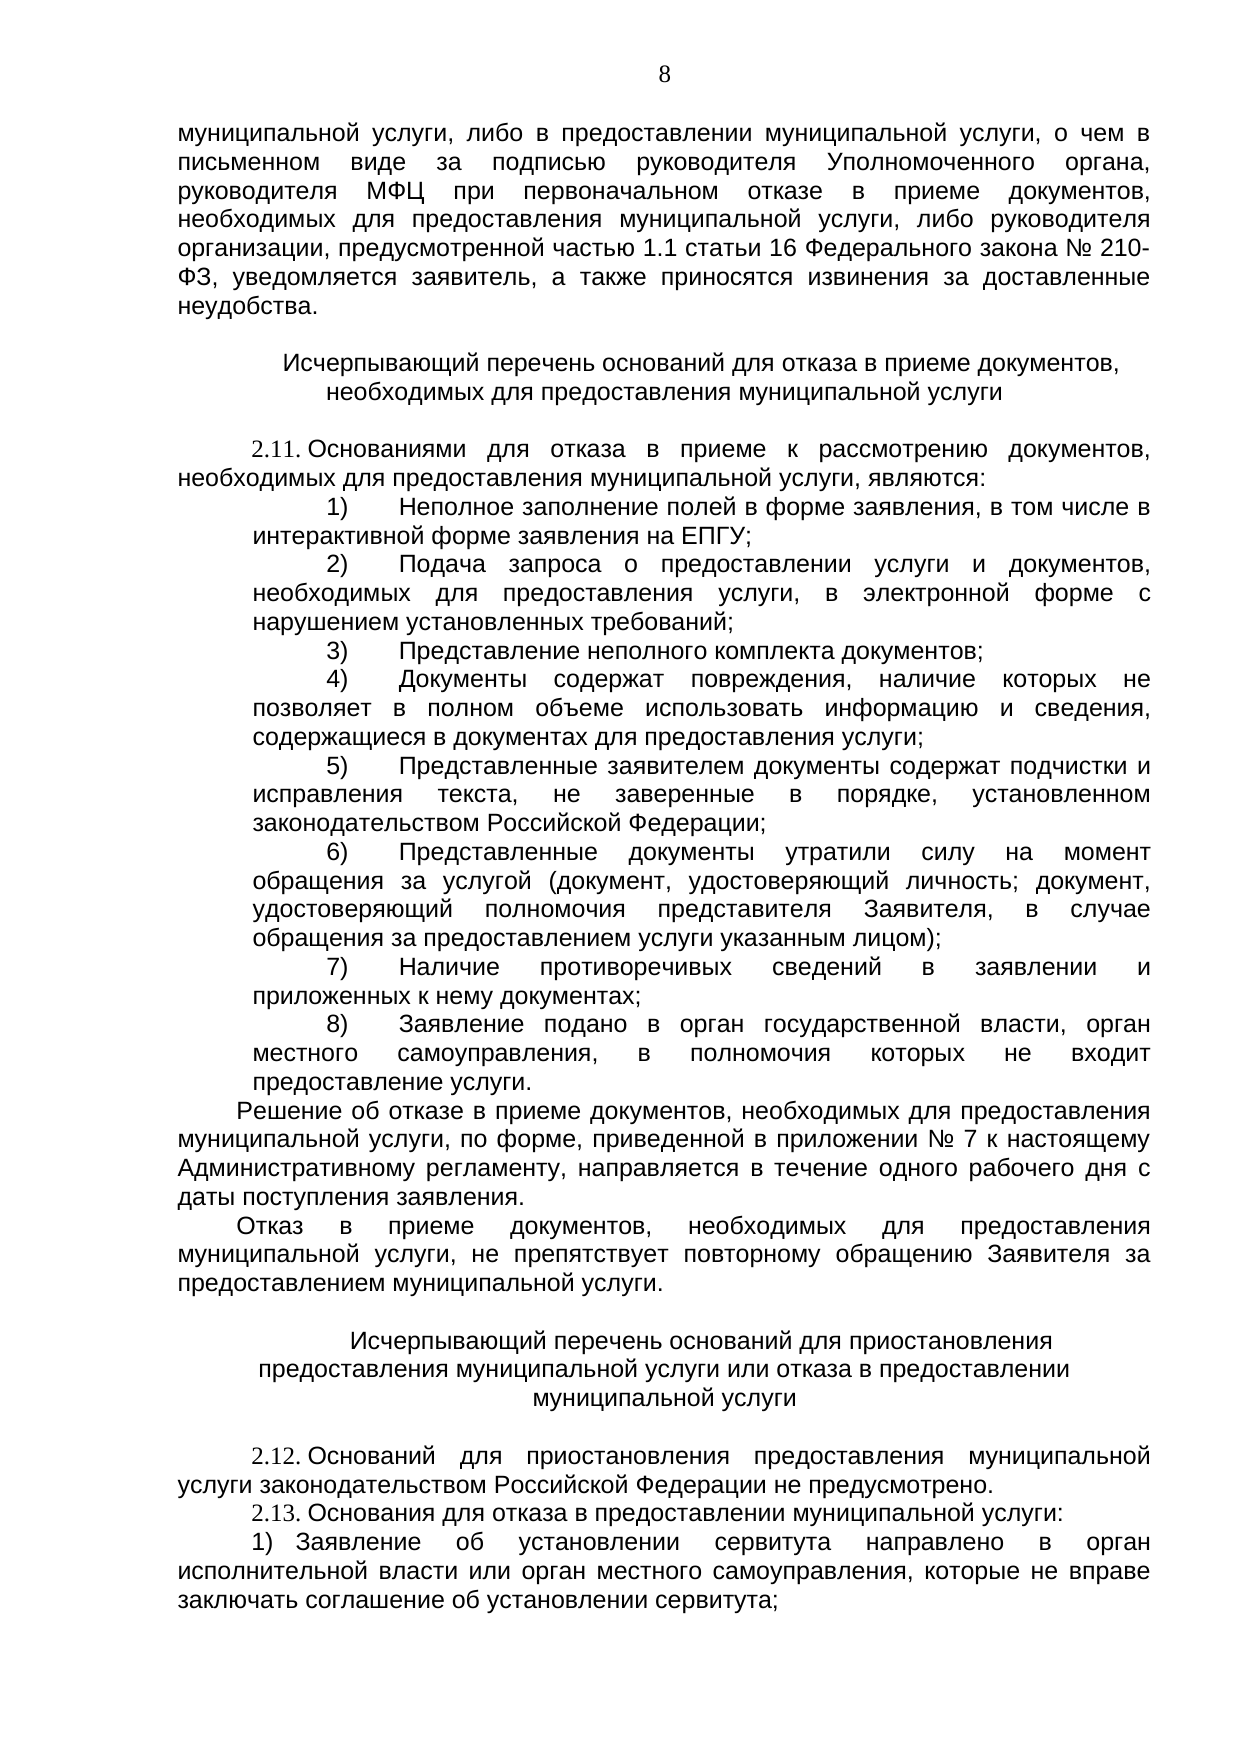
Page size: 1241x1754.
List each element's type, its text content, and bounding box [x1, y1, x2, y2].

list Представленные документы утратили силу на момент обращения за услугой (документ, удостоверяющий личность; документ, удостоверяющий полномочия представителя Заявителя, в случае обращения за предоставлением услуги указанным лицом); [252, 837, 1152, 952]
list Решение об отказе в приеме документов, необходимых для предоставления муниципальной услуги, по форме, приведенной в приложении № 7 к настоящему Административному регламенту, направляется в течение одного рабочего дня с даты поступления заявления. [177, 1096, 1152, 1211]
list Отказ в приеме документов, необходимых для предоставления муниципальной услуги, не препятствует повторному обращению Заявителя за предоставлением муниципальной услуги. [177, 1211, 1152, 1297]
list Основаниями для отказа в приеме к рассмотрению документов, необходимых для предоставления муниципальной услуги, являются: [177, 434, 1152, 492]
list Исчерпывающий перечень оснований для приостановления предоставления муниципальной услуги или отказа в предоставлении муниципальной услуги [177, 1326, 1152, 1412]
list Подача запроса о предоставлении услуги и документов, необходимых для предоставления услуги, в электронной форме с нарушением установленных требований; [252, 549, 1152, 636]
list Неполное заполнение полей в форме заявления, в том числе в интерактивной форме заявления на ЕПГУ; [252, 492, 1152, 549]
list Представление неполного комплекта документов; [252, 636, 1152, 664]
list Документы содержат повреждения, наличие которых не позволяет в полном объеме использовать информацию и сведения, содержащиеся в документах для предоставления услуги; [252, 664, 1152, 751]
list Представленные заявителем документы содержат подчистки и исправления текста, не заверенные в порядке, установленном законодательством Российской Федерации; [252, 751, 1152, 837]
list Оснований для приостановления предоставления муниципальной услуги законодательством Российской Федерации не предусмотрено. [177, 1441, 1152, 1498]
list Заявление об установлении сервитута направлено в орган исполнительной власти или орган местного самоуправления, которые не вправе заключать соглашение об установлении сервитута; [177, 1527, 1152, 1613]
list Заявление подано в орган государственной власти, орган местного самоуправления, в полномочия которых не входит предоставление услуги. [252, 1009, 1152, 1096]
text Исчерпывающий перечень оснований для отказа в приеме документов, необходимых для предоставления муниципальной услуги [177, 348, 1152, 406]
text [177, 118, 1152, 319]
list Наличие противоречивых сведений в заявлении и приложенных к нему документах; [252, 952, 1152, 1009]
list Основания для отказа в предоставлении муниципальной услуги: [177, 1498, 1152, 1527]
